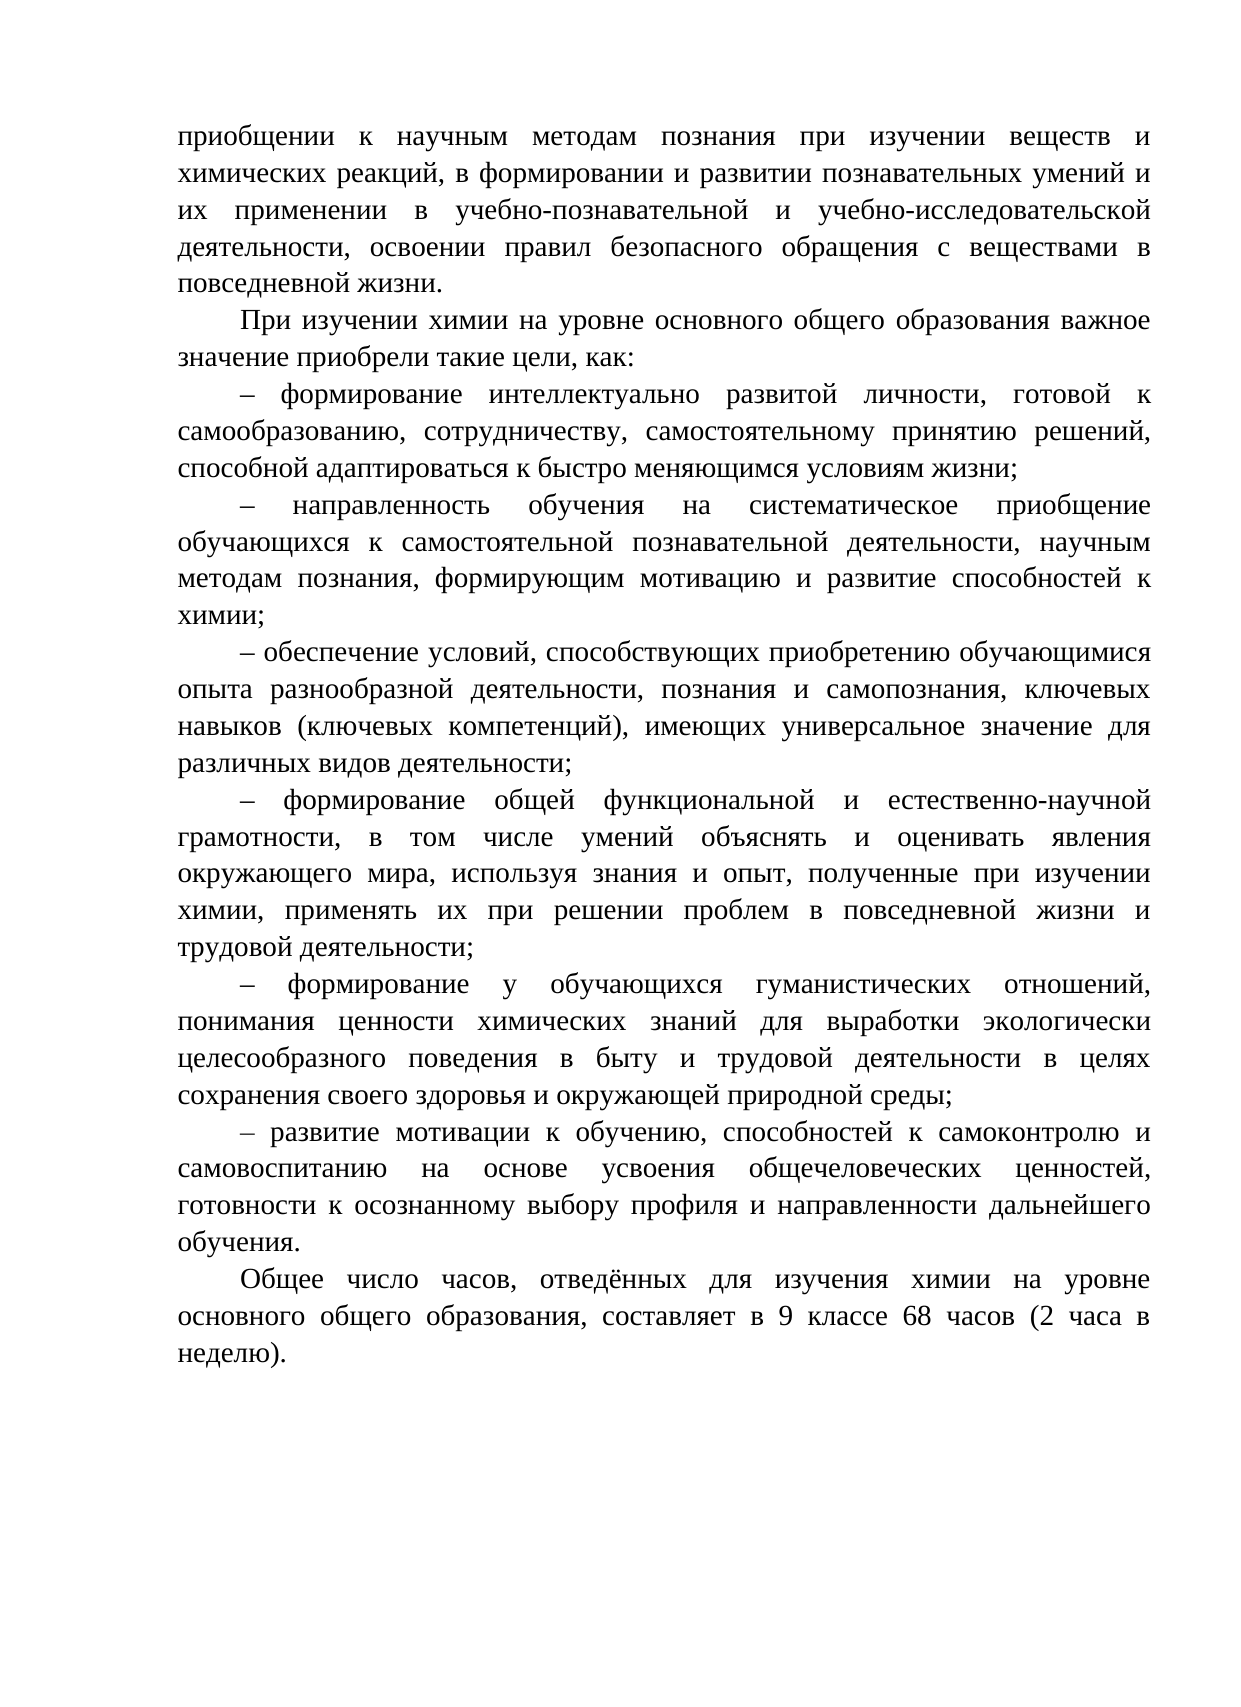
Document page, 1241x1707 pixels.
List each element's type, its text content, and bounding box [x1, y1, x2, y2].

text Общее число часов, отведённых для изучения химии на уровне основного общего образования, составляет в 9 классе 68 часов (2 часа в неделю). [177, 1261, 1152, 1368]
text – обеспечение условий, способствующих приобретению обучающимися опыта разнообразной деятельности, познания и самопознания, ключевых навыков (ключевых компетенций), имеющих универсальное значение для различных видов деятельности; [177, 634, 1152, 778]
text – формирование у обучающихся гуманистических отношений, понимания ценности химических знаний для выработки экологически целесообразного поведения в быту и трудовой деятельности в целях сохранения своего здоровья и окружающей природной среды; [177, 966, 1152, 1110]
text При изучении химии на уровне основного общего образования важное значение приобрели такие цели, как: [177, 302, 1152, 373]
text – направленность обучения на систематическое приобщение обучающихся к самостоятельной познавательной деятельности, научным методам познания, формирующим мотивацию и развитие способностей к химии; [177, 487, 1152, 631]
text – развитие мотивации к обучению, способностей к самоконтролю и самовоспитанию на основе усвоения общечеловеческих ценностей, готовности к осознанному выбору профиля и направленности дальнейшего обучения. [177, 1114, 1152, 1258]
text – формирование интеллектуально развитой личности, готовой к самообразованию, сотрудничеству, самостоятельному принятию решений, способной адаптироваться к быстро меняющимся условиям жизни; [177, 376, 1152, 483]
text – формирование общей функциональной и естественно-научной грамотности, в том числе умений объяснять и оценивать явления окружающего мира, используя знания и опыт, полученные при изучении химии, применять их при решении проблем в повседневной жизни и трудовой деятельности; [177, 782, 1152, 963]
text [177, 118, 1152, 299]
